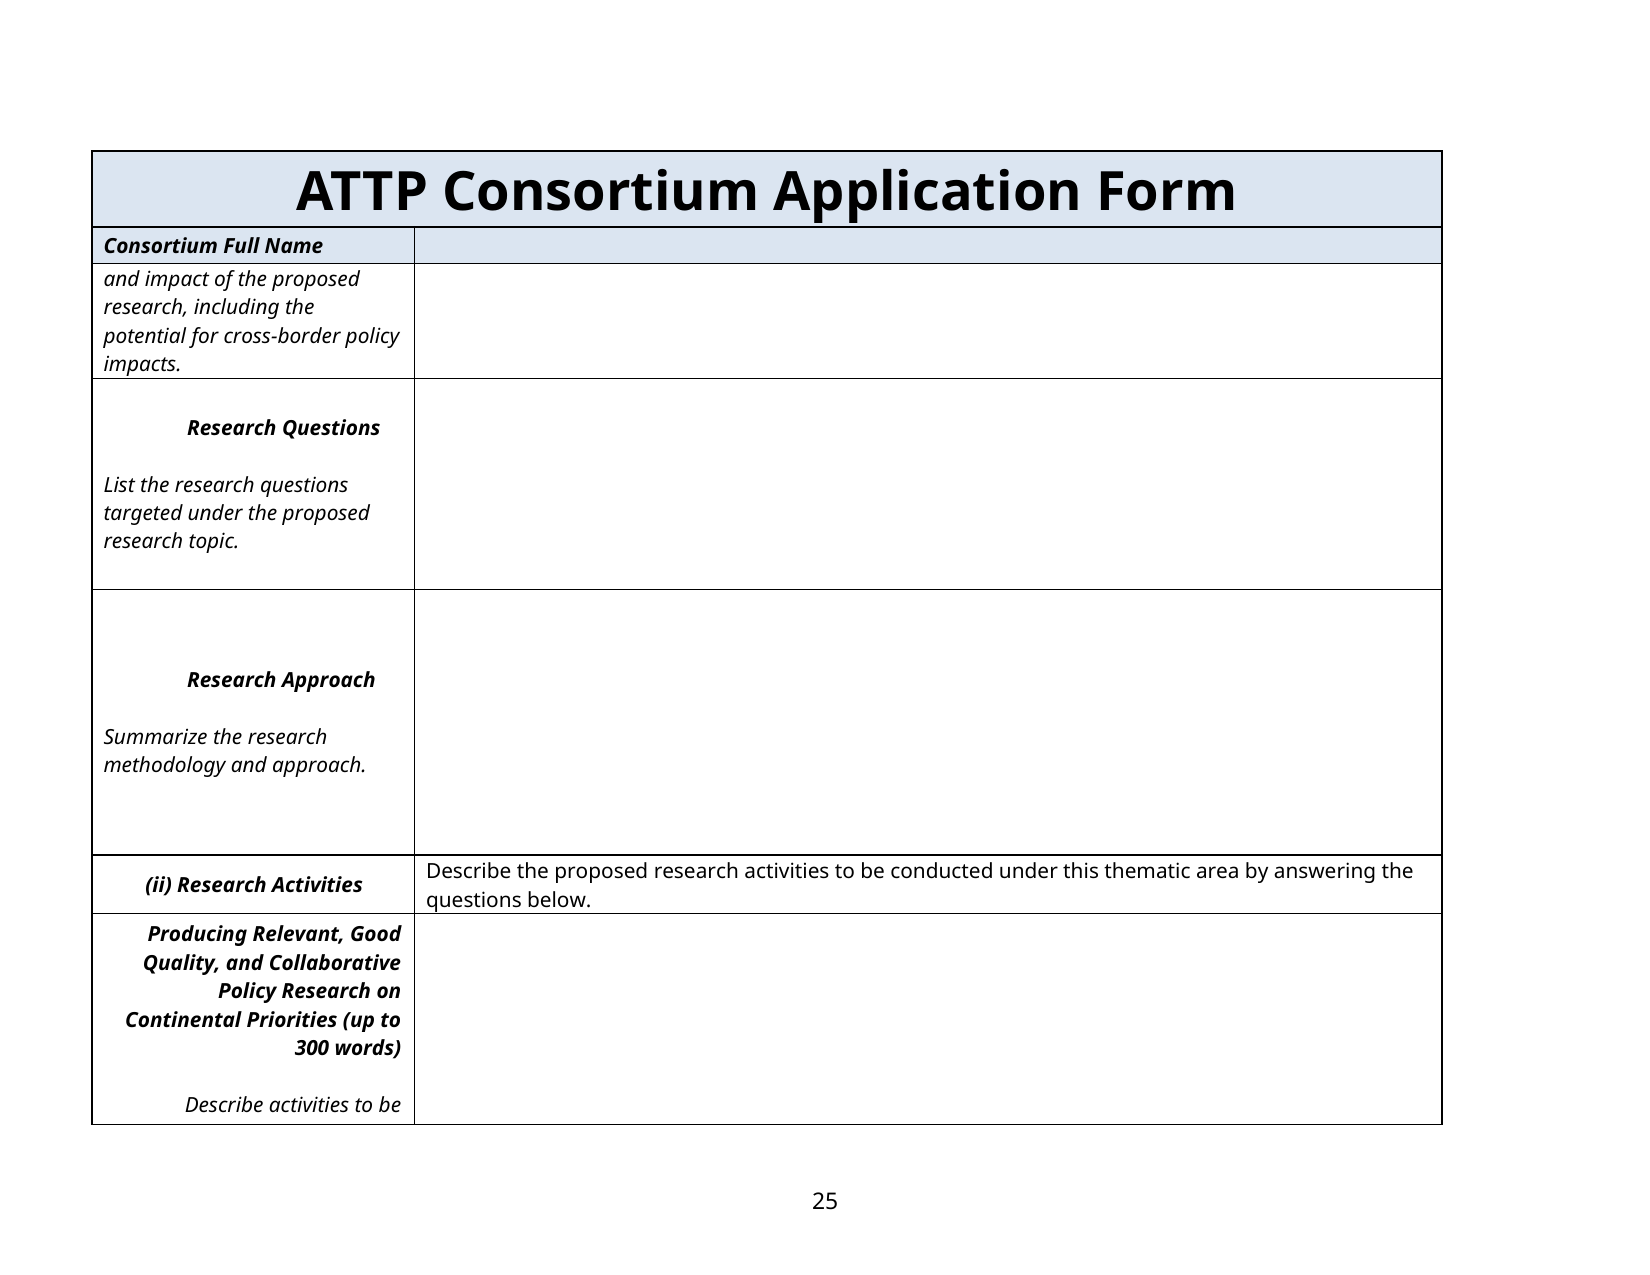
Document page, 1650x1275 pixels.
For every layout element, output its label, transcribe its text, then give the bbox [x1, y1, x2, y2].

table_cell Describe the proposed research activities to be conducted under this thematic area by answering the questions below. [415, 856, 1441, 913]
table_cell Research Approach Summarize the research methodology and approach. [93, 590, 414, 854]
table_cell [415, 379, 1441, 589]
table_cell (ii) Research Activities [93, 856, 414, 913]
table_header ATTP Consortium Application Form [93, 152, 1441, 226]
table_cell Research Questions List the research questions targeted under the proposed research topic. [93, 379, 414, 589]
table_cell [93, 914, 414, 1124]
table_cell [93, 264, 414, 378]
table_cell [415, 264, 1441, 378]
table_cell [415, 914, 1441, 1124]
table_cell Consortium Full Name [93, 228, 414, 263]
table_cell [415, 228, 1441, 263]
table_cell [415, 590, 1441, 854]
